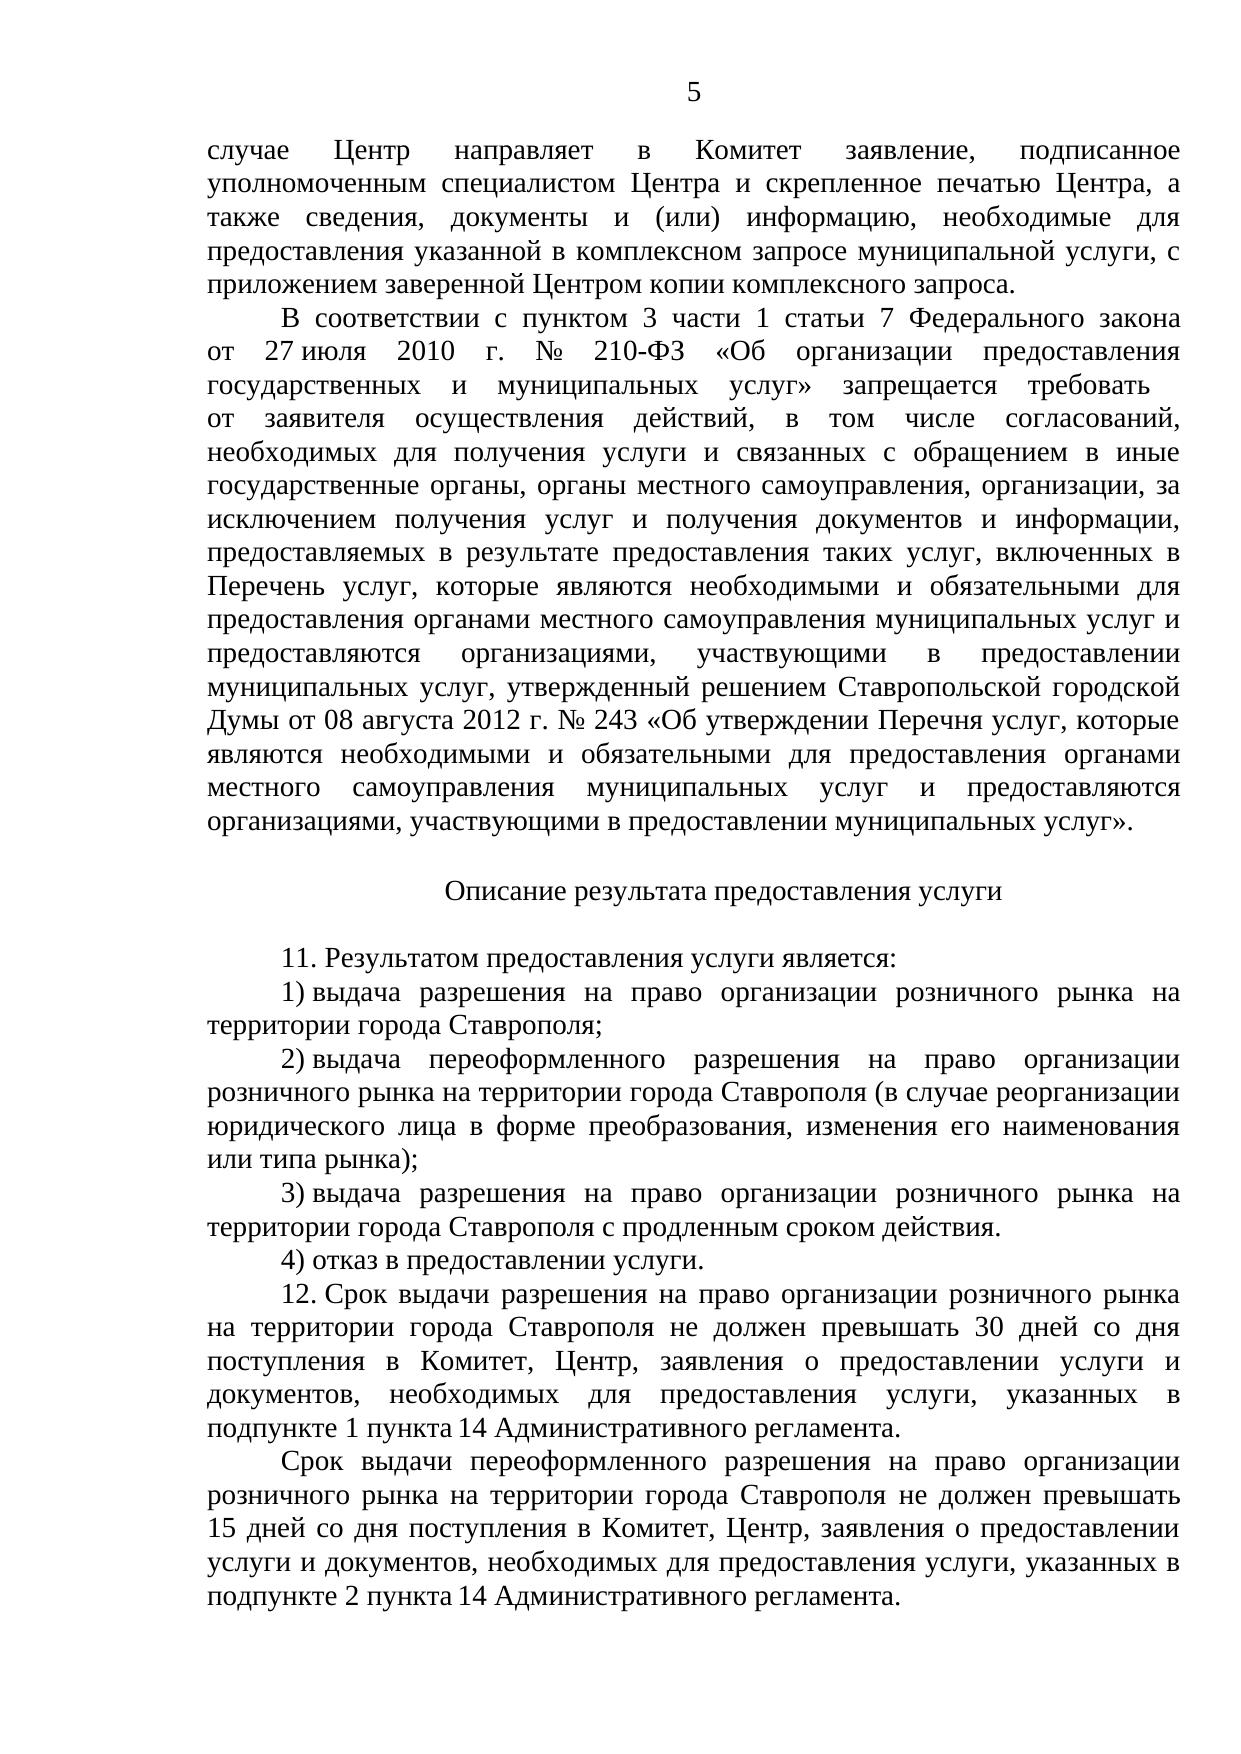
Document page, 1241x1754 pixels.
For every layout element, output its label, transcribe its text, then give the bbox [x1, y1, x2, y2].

text 12. Срок выдачи разрешения на право организации розничного рынка на территории города Ставрополя не должен превышать 30 дней со дня поступления в Комитет, Центр, заявления о предоставлении услуги и документов, необходимых для предоставления услуги, указанных в подпункте 1 пункта 14 Административного регламента. [207, 1276, 1181, 1443]
text 2) выдача переоформленного разрешения на право организации розничного рынка на территории города Ставрополя (в случае реорганизации юридического лица в форме преобразования, изменения его наименования или типа рынка); [207, 1041, 1181, 1175]
text 11. Результатом предоставления услуги является: [207, 940, 1181, 974]
text В соответствии с пунктом 3 части 1 статьи 7 Федерального закона от 27 июля 2010 г. № 210-ФЗ «Об организации предоставления государственных и муниципальных услуг» запрещается требовать от заявителя осуществления действий, в том числе согласований, необходимых для получения услуги и связанных с обращением в иные государственные органы, органы местного самоуправления, организации, за исключением получения услуг и получения документов и информации, предоставляемых в результате предоставления таких услуг, включенных в Перечень услуг, которые являются необходимыми и обязательными для предоставления органами местного самоуправления муниципальных услуг и предоставляются организациями, участвующими в предоставлении муниципальных услуг, утвержденный решением Ставропольской городской Думы от 08 августа 2012 г. № 243 «Об утверждении Перечня услуг, которые являются необходимыми и обязательными для предоставления органами местного самоуправления муниципальных услуг и предоставляются организациями, участвующими в предоставлении муниципальных услуг». [207, 300, 1181, 836]
text Срок выдачи переоформленного разрешения на право организации розничного рынка на территории города Ставрополя не должен превышать 15 дней со дня поступления в Комитет, Центр, заявления о предоставлении услуги и документов, необходимых для предоставления услуги, указанных в подпункте 2 пункта 14 Административного регламента. [207, 1443, 1181, 1611]
text Описание результата предоставления услуги [207, 873, 1181, 907]
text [207, 132, 1181, 300]
text 1) выдача разрешения на право организации розничного рынка на территории города Ставрополя; [207, 974, 1181, 1041]
text 3) выдача разрешения на право организации розничного рынка на территории города Ставрополя с продленным сроком действия. [207, 1175, 1181, 1242]
text 4) отказ в предоставлении услуги. [207, 1242, 1181, 1276]
